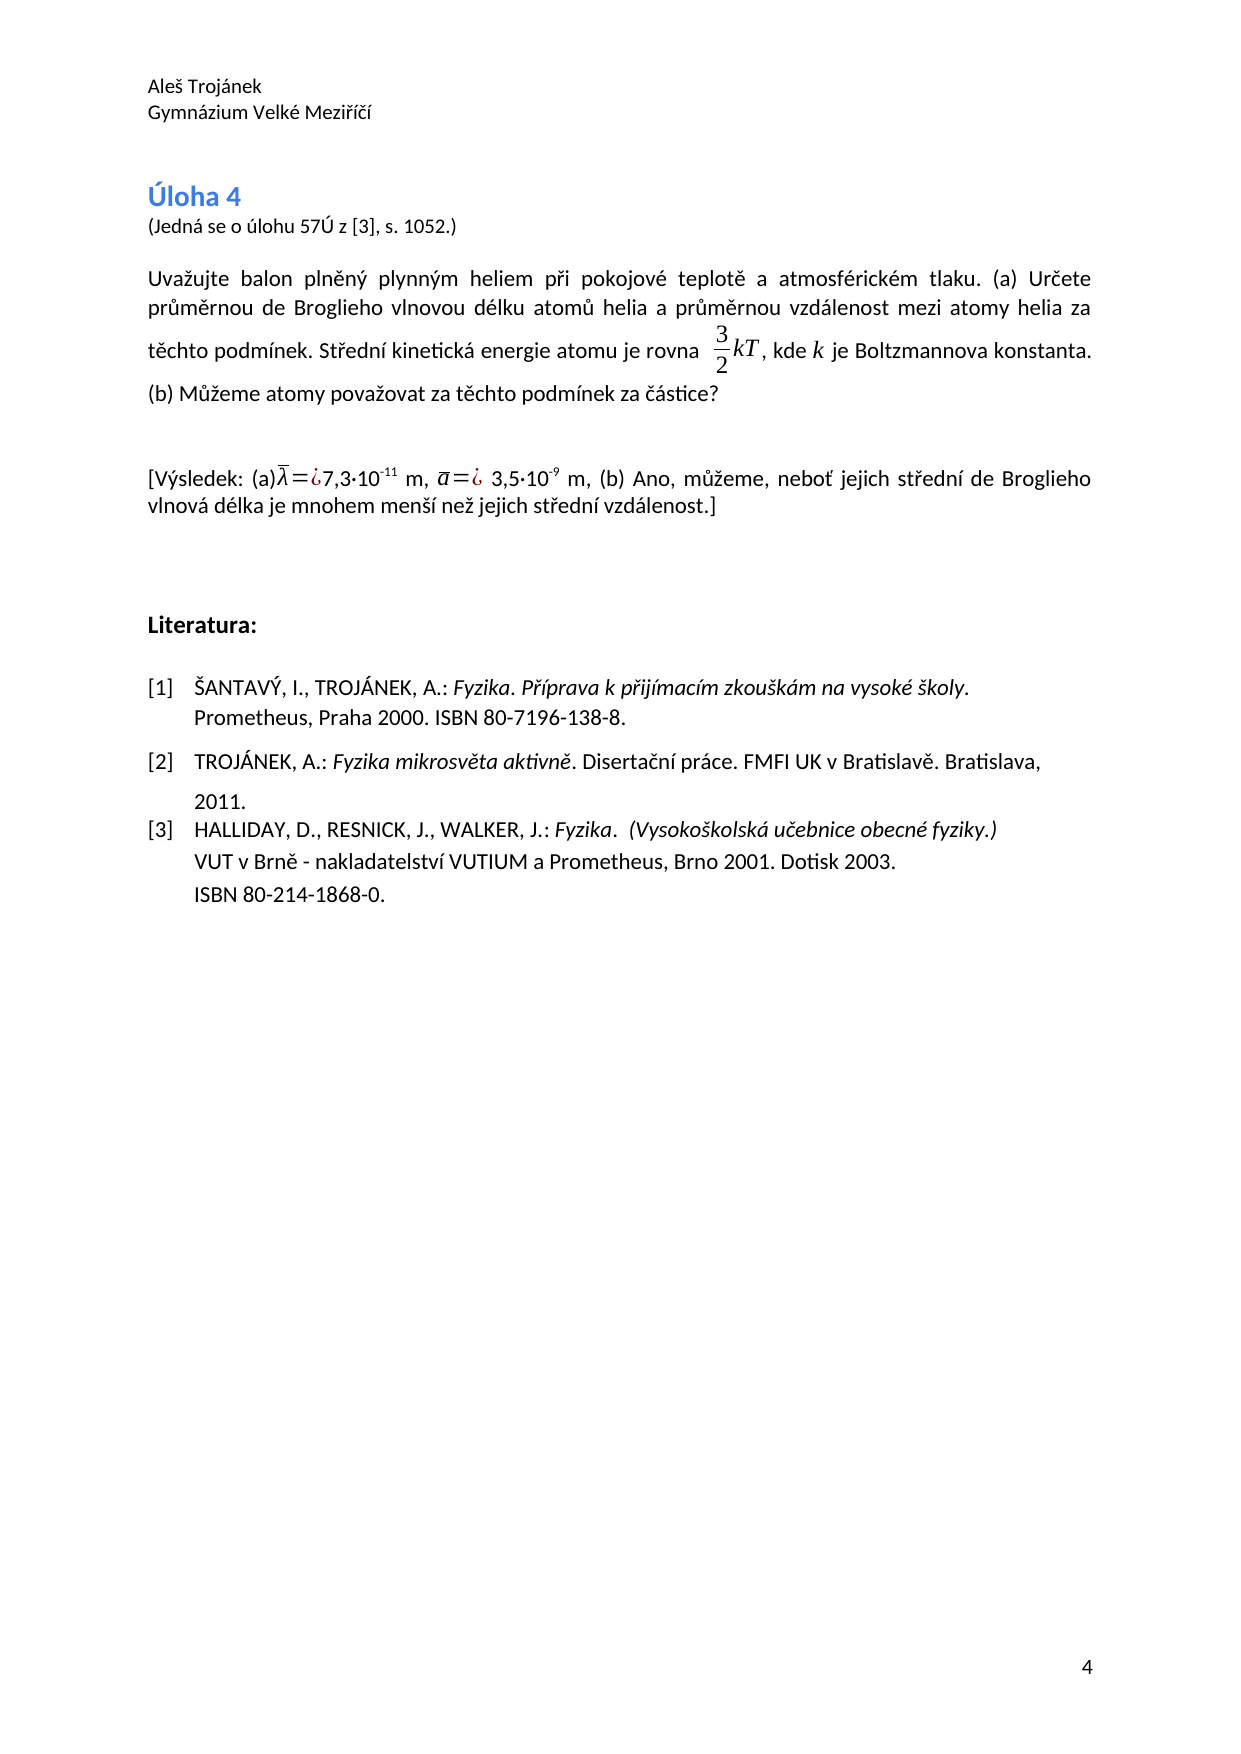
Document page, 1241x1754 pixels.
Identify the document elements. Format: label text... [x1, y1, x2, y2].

text [2] TROJÁNEK, A.: Fyzika mikrosvěta aktivně. Disertační práce. FMFI UK v Bratislavě. Bratislava, [148, 747, 1093, 775]
text Prometheus, Praha 2000. ISBN 80-7196-138-8. [148, 703, 1093, 732]
text ISBN 80-214-1868-0. [148, 880, 1093, 908]
text Uvažujte balon plněný plynným heliem při pokojové teplotě a atmosférickém tlaku. (a) Určete průměrnou de Broglieho vlnovou délku atomů helia a průměrnou vzdálenost mezi atomy helia za těchto podmínek. Střední kinetická energie atomu je rovna , kde je Boltzmannova konstanta. (b) Můžeme atomy považovat za těchto podmínek za částice? [148, 264, 1093, 408]
text [3] Halliday, D., Resnick, J., Walker, J.: Fyzika. (Vysokoškolská učebnice obecné fyziky.) [148, 815, 1093, 843]
text 2011. [148, 787, 1093, 815]
text (Jedná se o úlohu 57Ú z [3], s. 1052.) [148, 214, 1093, 239]
text [Výsledek: (a)7,3·10-11 m, 3,5·10-9 m, (b) Ano, můžeme, neboť jejich střední de Broglieho vlnová délka je mnohem menší než jejich střední vzdálenost.] [148, 464, 1093, 520]
text [1] Šantavý, I., Trojánek, A.: Fyzika. Příprava k přijímacím zkouškám na vysoké školy. [148, 673, 1093, 701]
text VUT v Brně - nakladatelství VUTIUM a Prometheus, Brno 2001. Dotisk 2003. [148, 847, 1093, 876]
text Úloha 4 [148, 178, 1093, 214]
text Literatura: [148, 609, 1093, 639]
